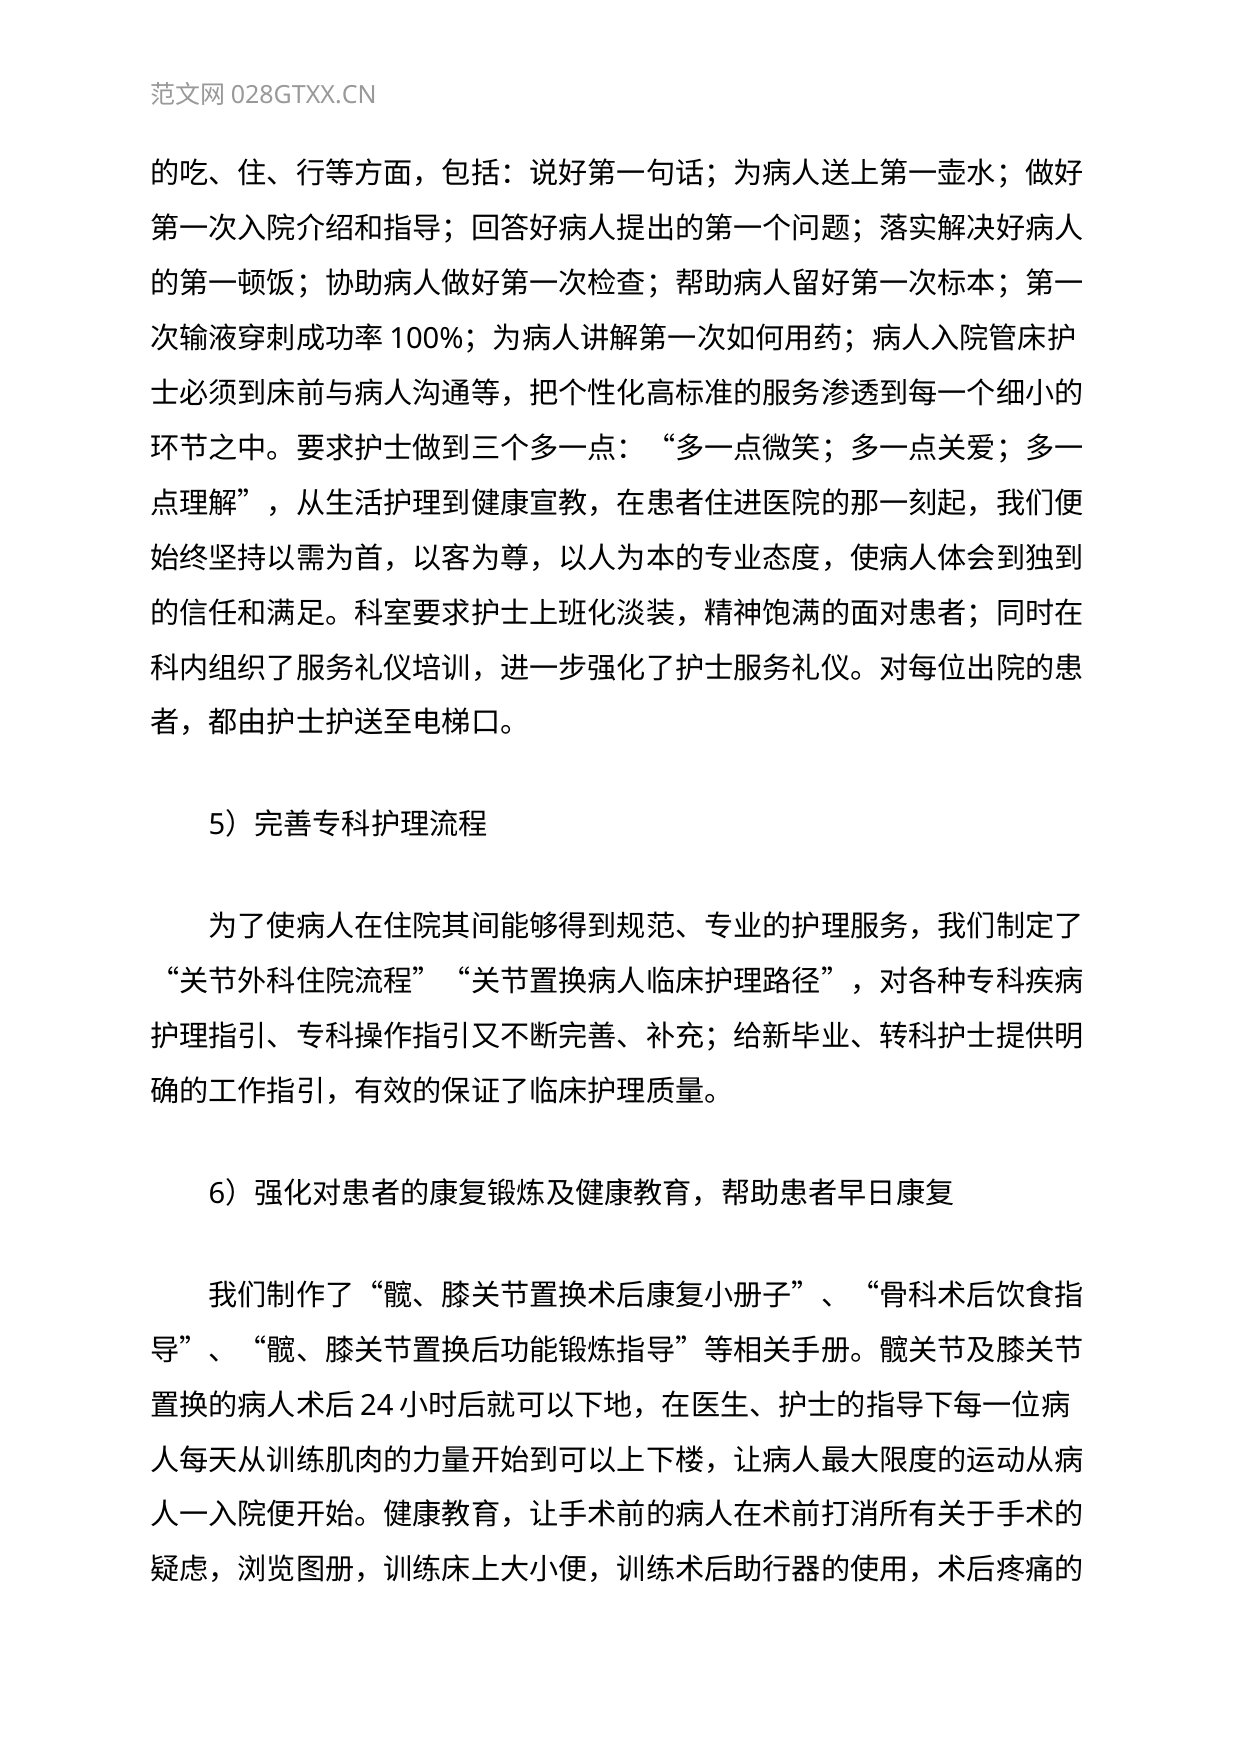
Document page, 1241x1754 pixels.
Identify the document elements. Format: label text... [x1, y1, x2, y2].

text 5）完善专科护理流程 [150, 801, 1090, 843]
text 为了使病人在住院其间能够得到规范、专业的护理服务，我们制定了“关节外科住院流程”“关节置换病人临床护理路径”，对各种专科疾病护理指引、专科操作指引又不断完善、补充；给新毕业、转科护士提供明确的工作指引，有效的保证了临床护理质量。 [150, 903, 1090, 1110]
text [150, 150, 1090, 741]
text 6）强化对患者的康复锻炼及健康教育，帮助患者早日康复 [150, 1169, 1090, 1212]
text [150, 1271, 1090, 1588]
